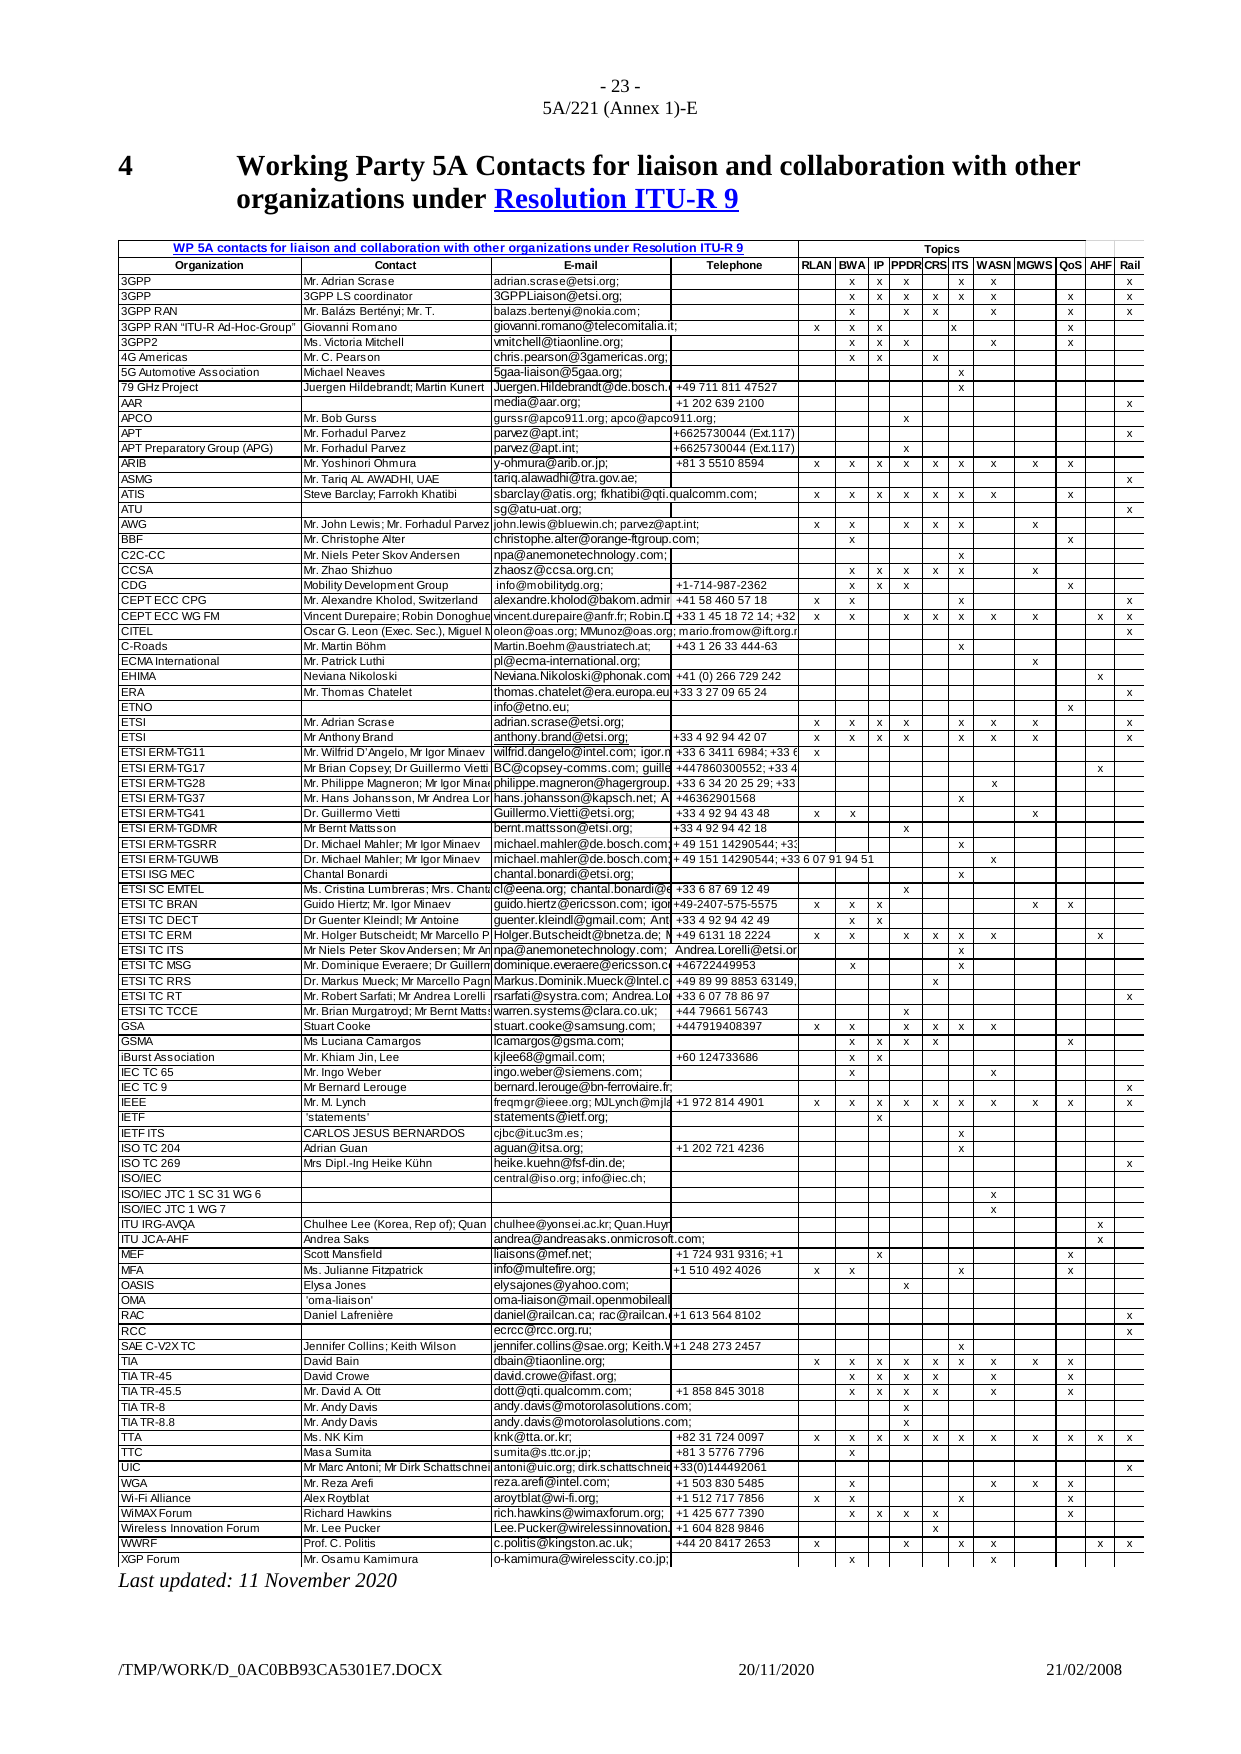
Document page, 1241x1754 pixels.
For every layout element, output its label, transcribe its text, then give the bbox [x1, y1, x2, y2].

text Last updated: 11 November 2020 [118, 1568, 1122, 1592]
subtitle 4 Working Party 5A Contacts for liaison and collaboration with other organizations under Resolution ITU-R 9 [118, 148, 1122, 215]
